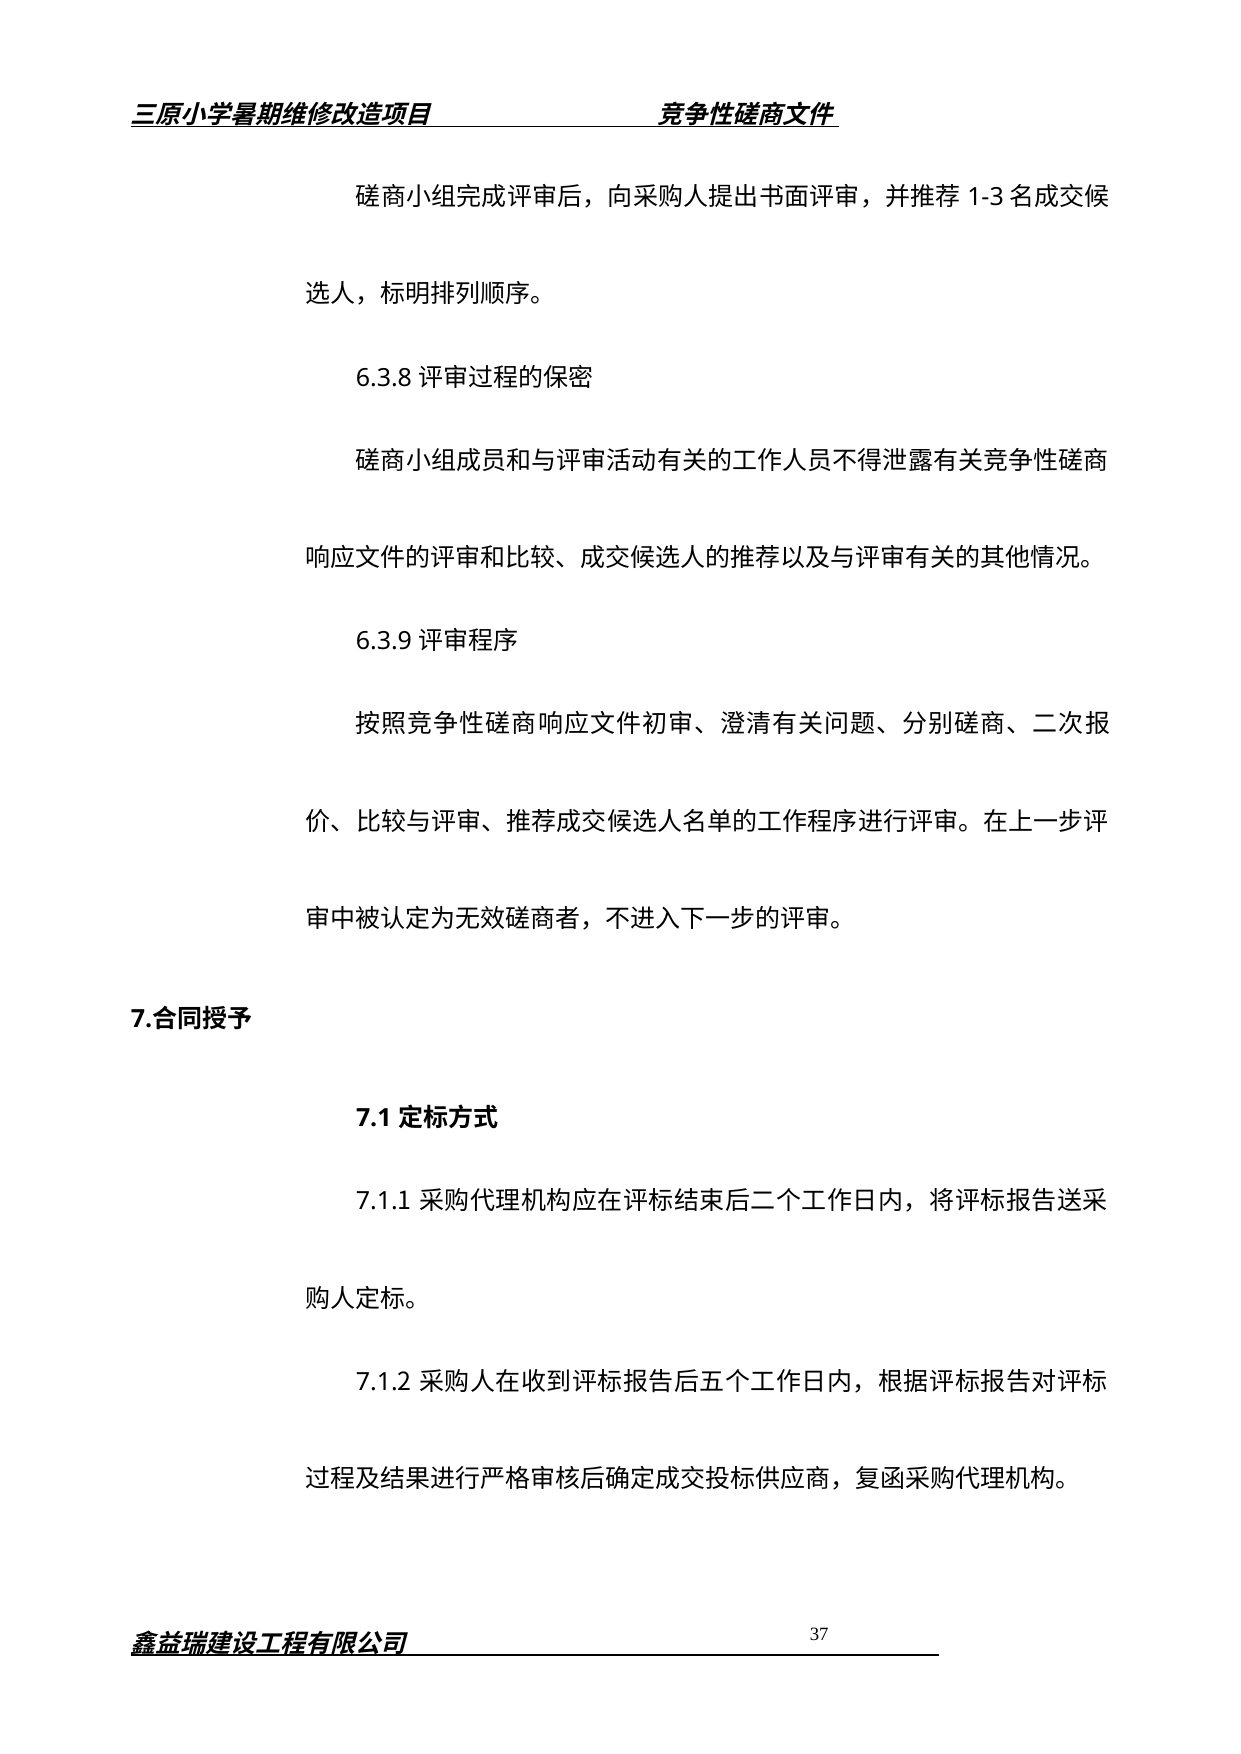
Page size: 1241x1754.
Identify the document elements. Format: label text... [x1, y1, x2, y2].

text 磋商小组完成评审后，向采购人提出书面评审，并推荐1-3名成交候选人，标明排列顺序。 [306, 162, 1110, 324]
list 7.合同授予 [131, 984, 1110, 1049]
text 7.1.2 采购人在收到评标报告后五个工作日内，根据评标报告对评标过程及结果进行严格审核后确定成交投标供应商，复函采购代理机构。 [306, 1347, 1110, 1509]
text 7.1 定标方式 [306, 1083, 1110, 1148]
text 7.1.1 采购代理机构应在评标结束后二个工作日内，将评标报告送采购人定标。 [306, 1166, 1110, 1329]
text 磋商小组成员和与评审活动有关的工作人员不得泄露有关竞争性磋商响应文件的评审和比较、成交候选人的推荐以及与评审有关的其他情况。 [306, 426, 1110, 588]
text 6.3.9 评审程序 [306, 606, 1110, 671]
text 按照竞争性磋商响应文件初审、澄清有关问题、分别磋商、二次报价、比较与评审、推荐成交候选人名单的工作程序进行评审。在上一步评审中被认定为无效磋商者，不进入下一步的评审。 [306, 689, 1110, 949]
text 6.3.8 评审过程的保密 [306, 343, 1110, 408]
